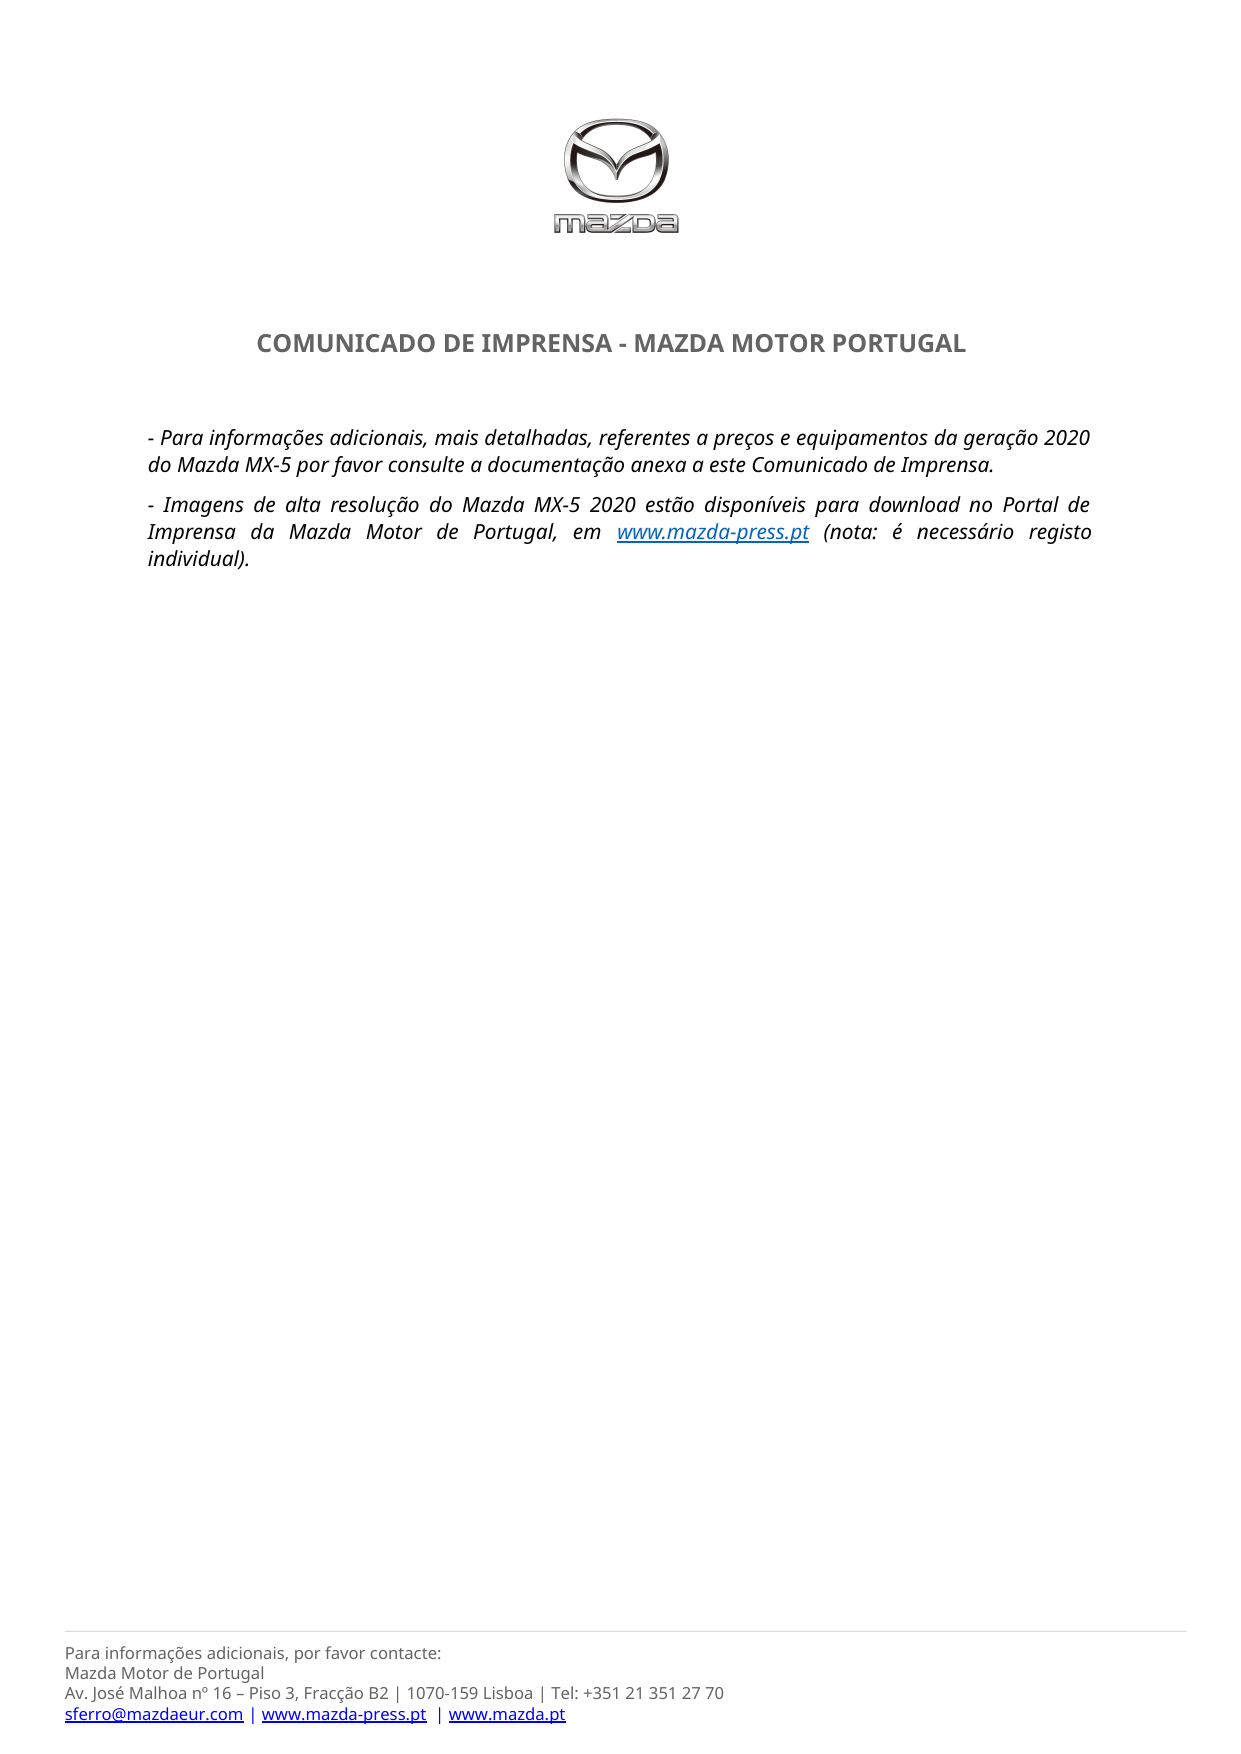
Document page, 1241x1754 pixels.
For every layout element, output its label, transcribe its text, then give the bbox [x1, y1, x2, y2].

text - Para informações adicionais, mais detalhadas, referentes a preços e equipamentos da geração 2020 do Mazda MX-5 por favor consulte a documentação anexa a este Comunicado de Imprensa. [148, 424, 1092, 478]
picture [0, 0, 1237, 356]
text - Imagens de alta resolução do Mazda MX-5 2020 estão disponíveis para download no Portal de Imprensa da Mazda Motor de Portugal, em www.mazda-press.pt (nota: é necessário registo individual). [148, 491, 1092, 572]
